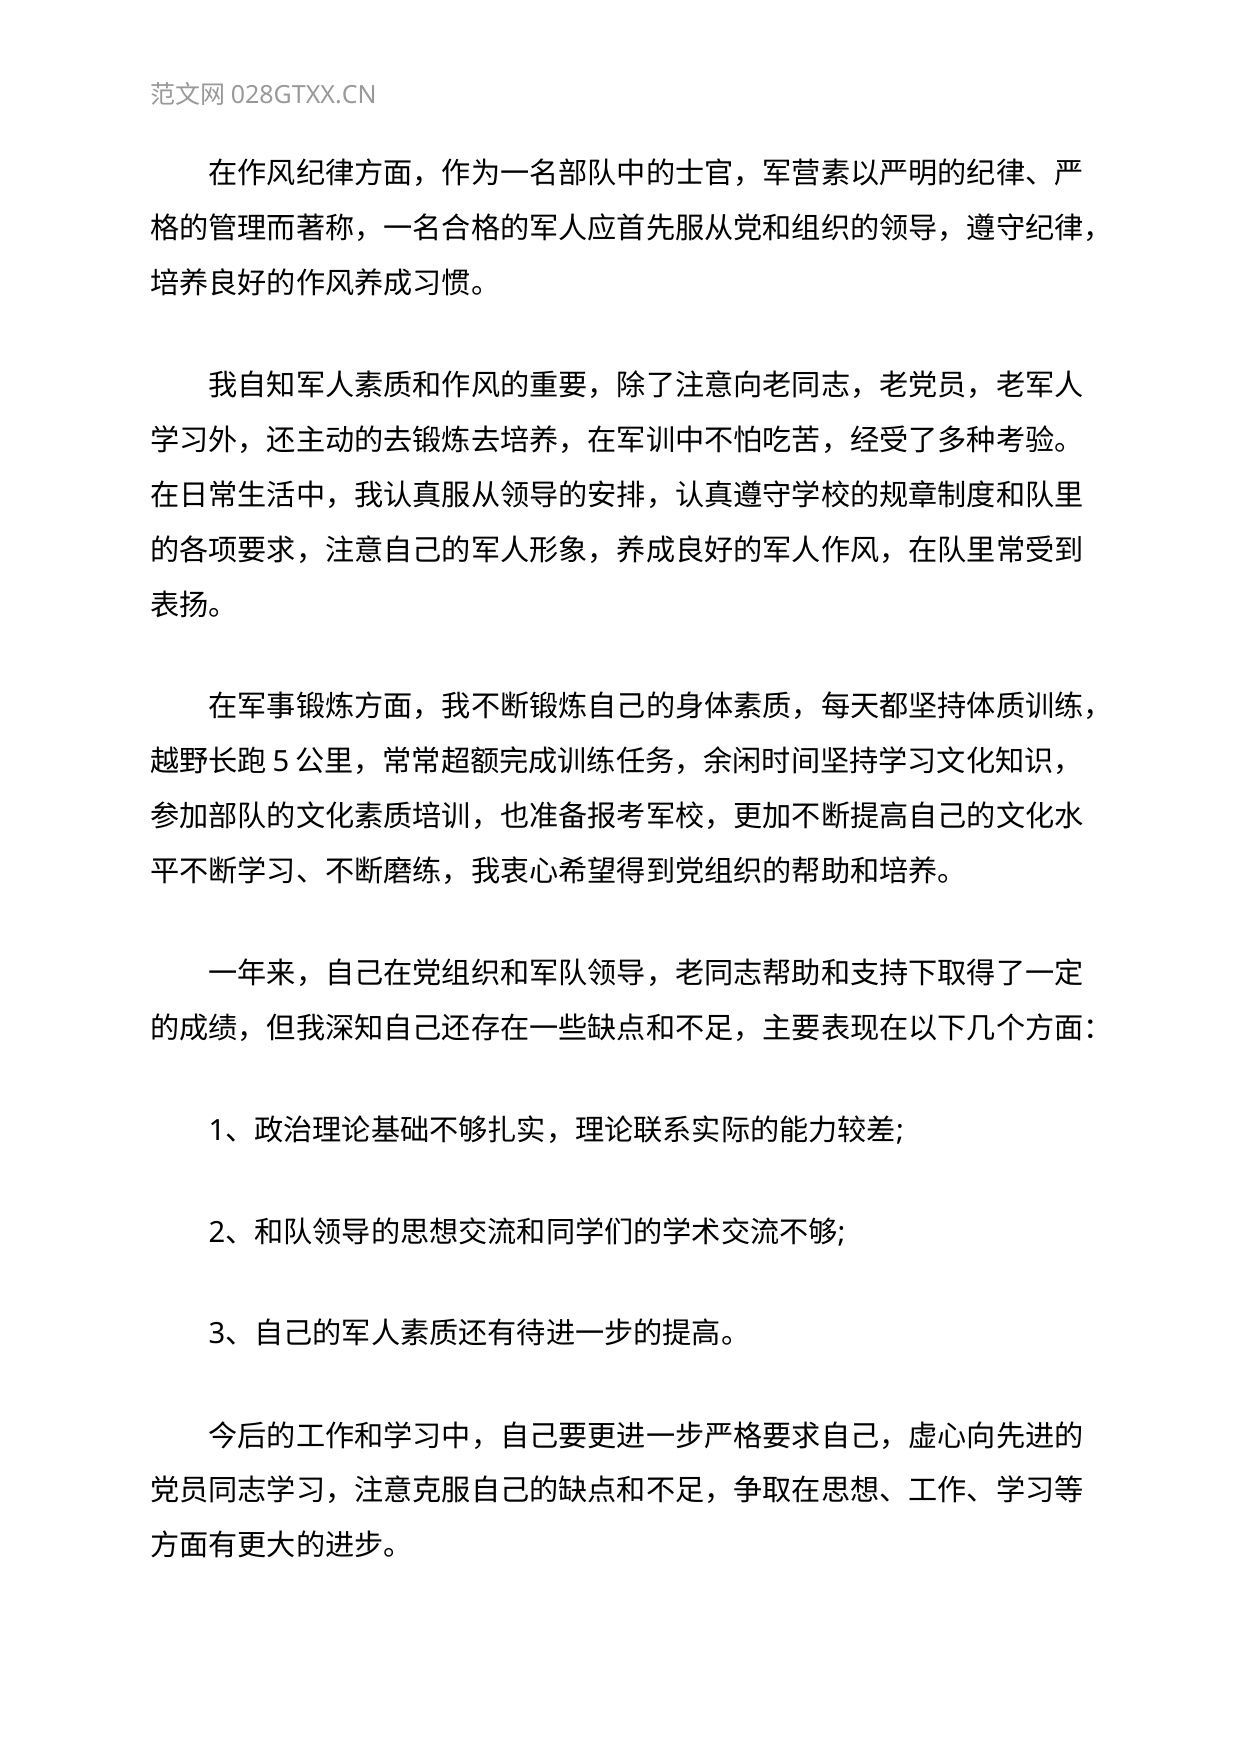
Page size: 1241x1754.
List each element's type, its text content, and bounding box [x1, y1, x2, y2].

text 1、政治理论基础不够扎实，理论联系实际的能力较差; [150, 1106, 1090, 1148]
text 今后的工作和学习中，自己要更进一步严格要求自己，虚心向先进的党员同志学习，注意克服自己的缺点和不足，争取在思想、工作、学习等方面有更大的进步。 [150, 1412, 1090, 1564]
text 在作风纪律方面，作为一名部队中的士官，军营素以严明的纪律、严格的管理而著称，一名合格的军人应首先服从党和组织的领导，遵守纪律，培养良好的作风养成习惯。 [150, 150, 1090, 302]
text 2、和队领导的思想交流和同学们的学术交流不够; [150, 1208, 1090, 1251]
text 我自知军人素质和作风的重要，除了注意向老同志，老党员，老军人学习外，还主动的去锻炼去培养，在军训中不怕吃苦，经受了多种考验。在日常生活中，我认真服从领导的安排，认真遵守学校的规章制度和队里的各项要求，注意自己的军人形象，养成良好的军人作风，在队里常受到表扬。 [150, 362, 1090, 623]
text 3、自己的军人素质还有待进一步的提高。 [150, 1310, 1090, 1352]
text 在军事锻炼方面，我不断锻炼自己的身体素质，每天都坚持体质训练，越野长跑5公里，常常超额完成训练任务，余闲时间坚持学习文化知识，参加部队的文化素质培训，也准备报考军校，更加不断提高自己的文化水平不断学习、不断磨练，我衷心希望得到党组织的帮助和培养。 [150, 683, 1090, 890]
text 一年来，自己在党组织和军队领导，老同志帮助和支持下取得了一定的成绩，但我深知自己还存在一些缺点和不足，主要表现在以下几个方面： [150, 949, 1090, 1047]
